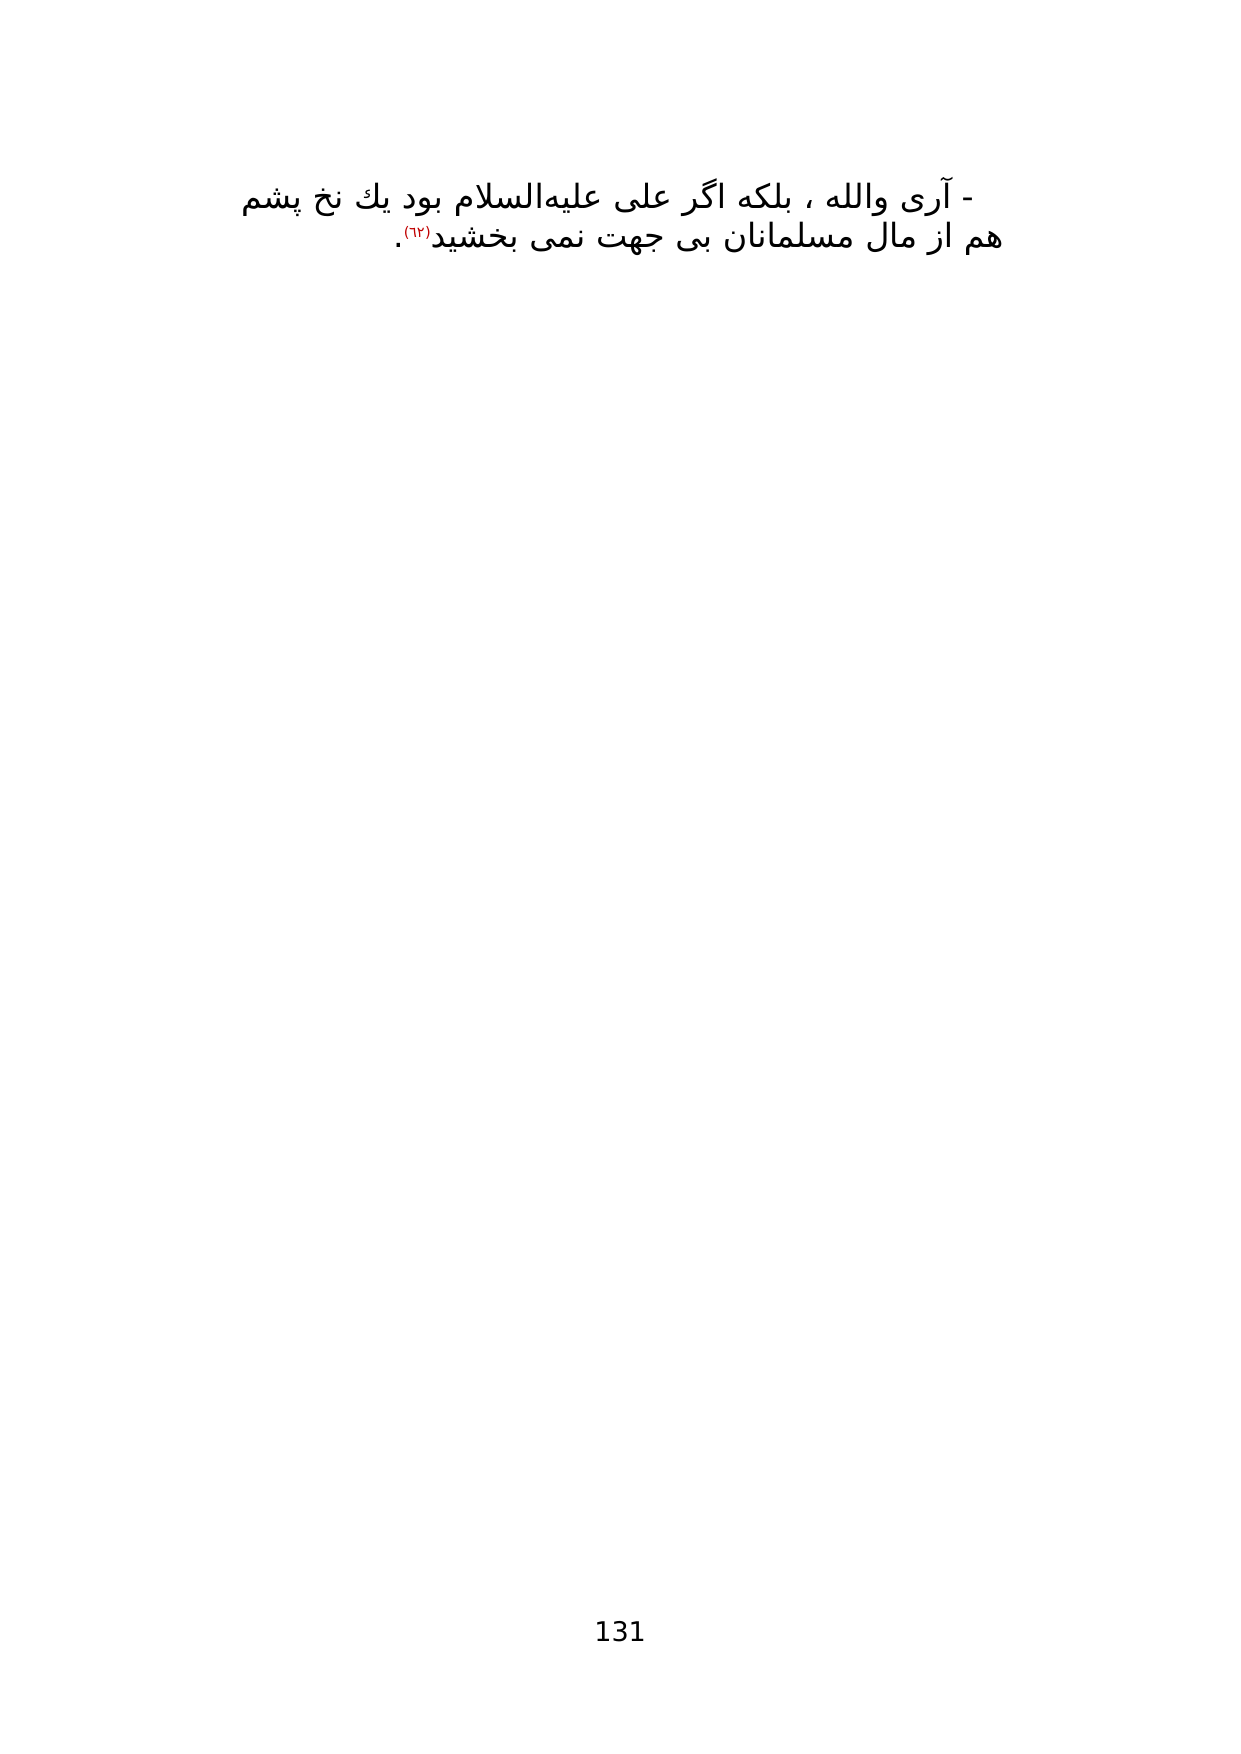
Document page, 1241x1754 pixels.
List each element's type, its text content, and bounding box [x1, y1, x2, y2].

text - آرى والله ، بلكه اگر على عليه‌السلام بود يك نخ پشم هم از مال مسلمانان بى جهت نمى بخشيد(٦٢). [236, 177, 1004, 255]
